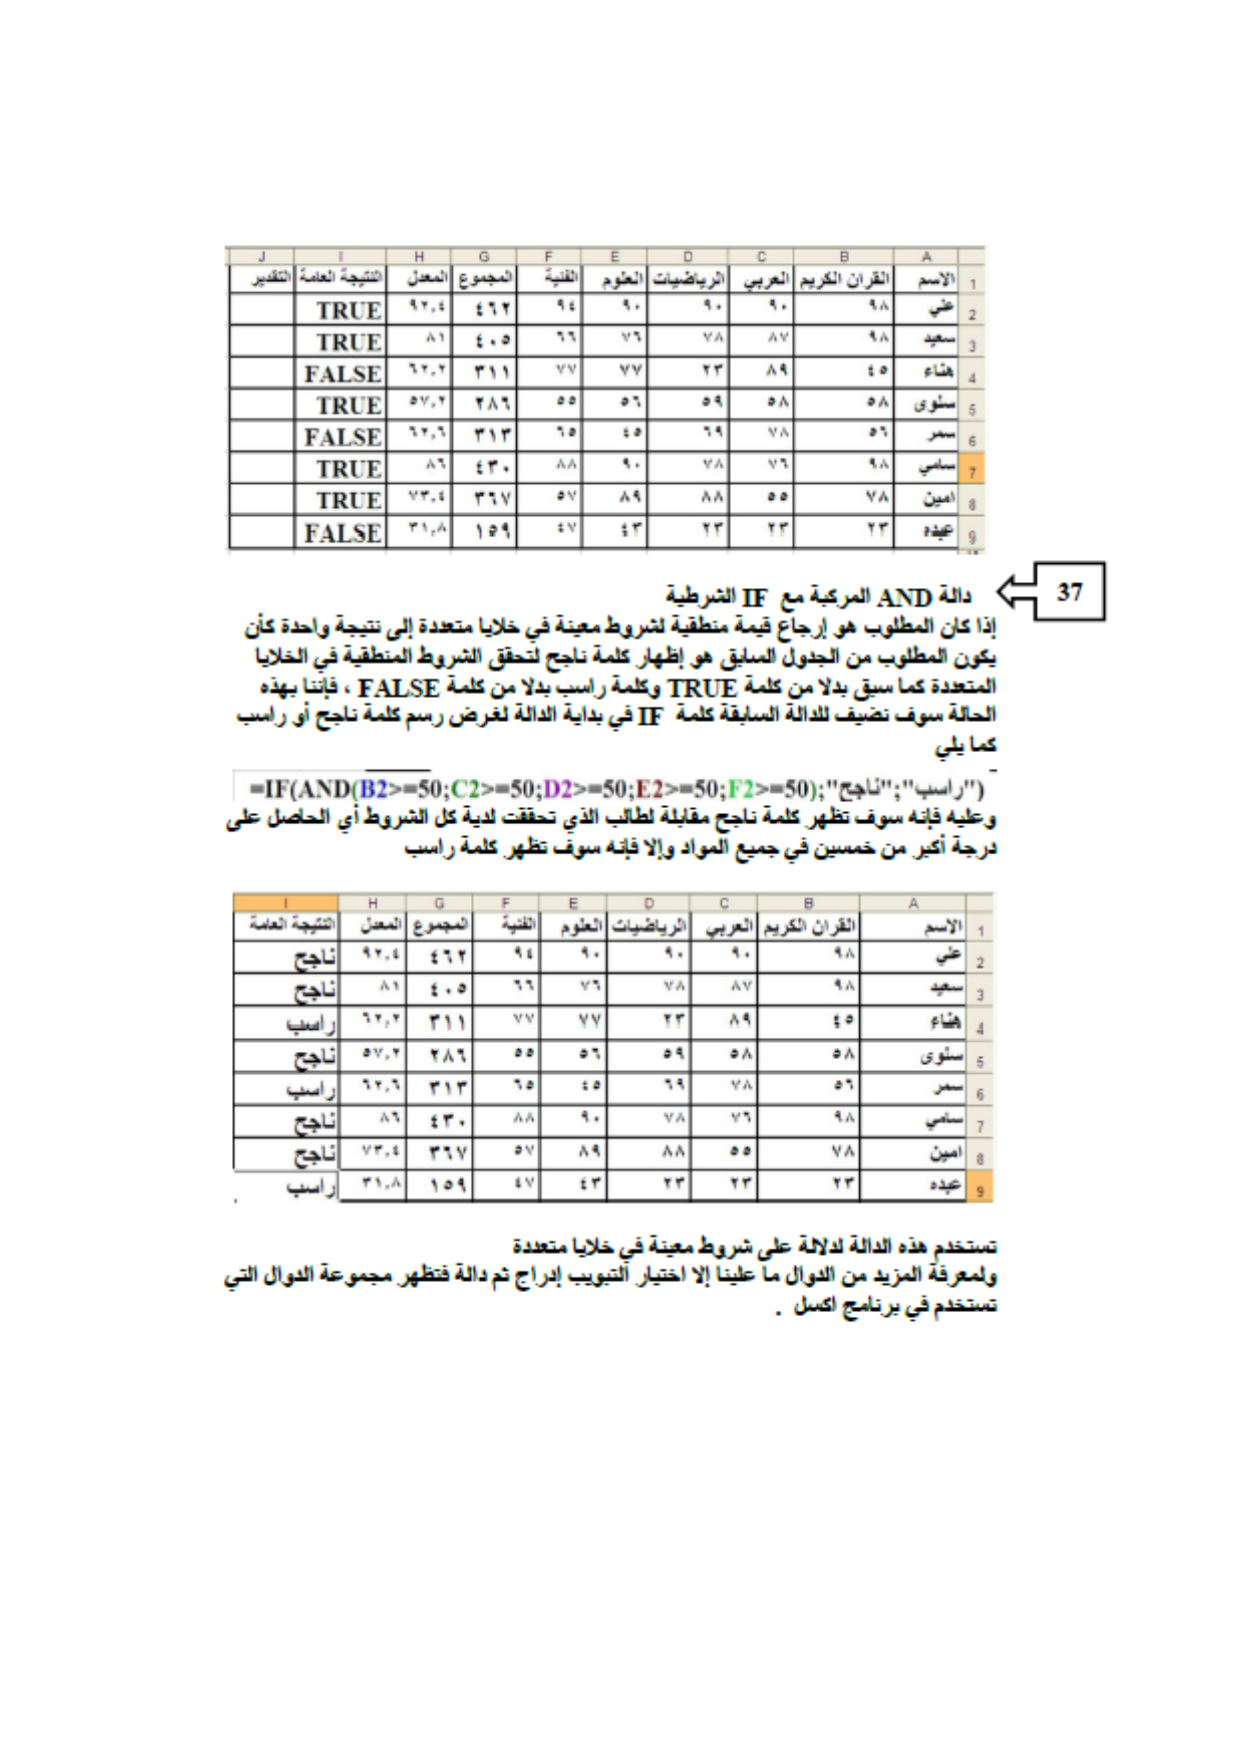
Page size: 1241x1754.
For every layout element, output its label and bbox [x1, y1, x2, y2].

picture [177, 238, 1122, 1340]
